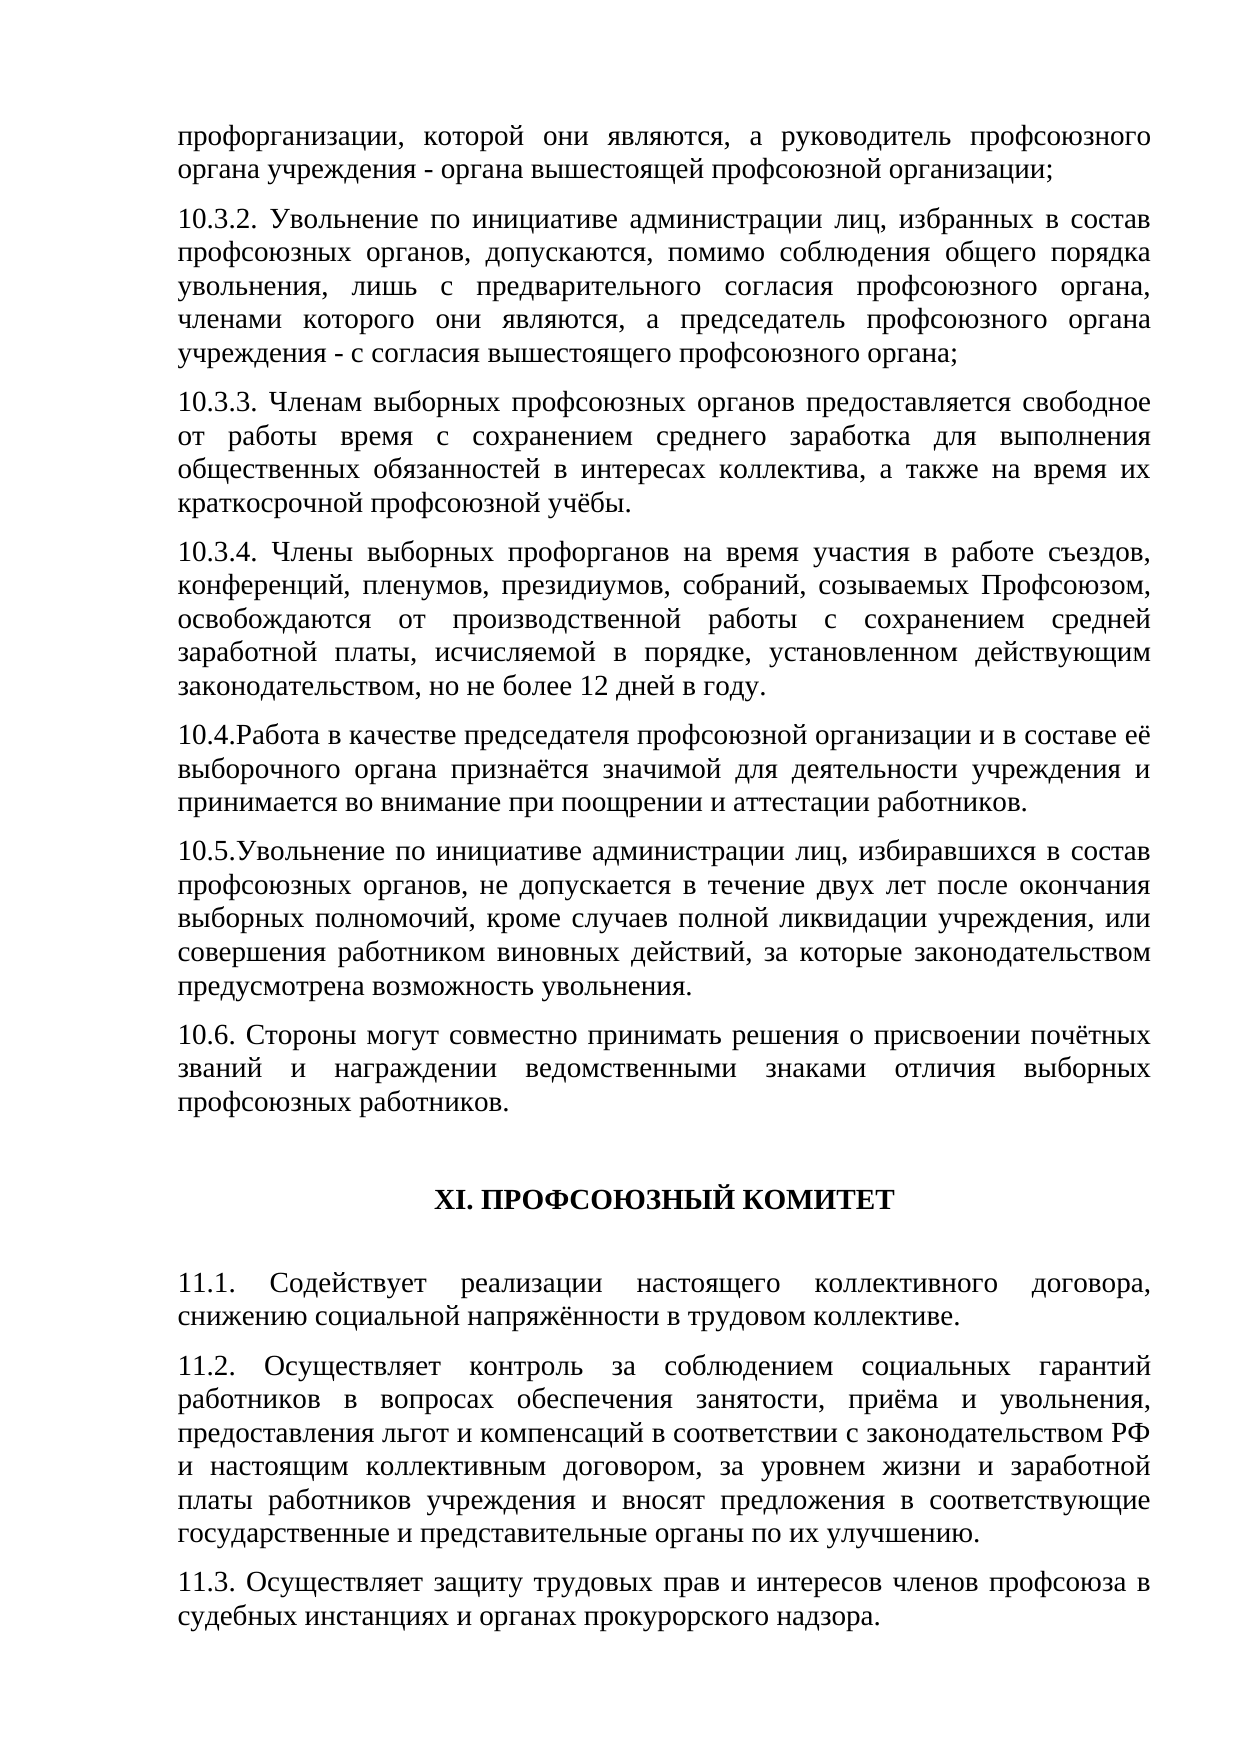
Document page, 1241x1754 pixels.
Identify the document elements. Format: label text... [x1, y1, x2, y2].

text 11.1. Содействует реализации настоящего коллективного договора, снижению социальной напряжённости в трудовом коллективе. [177, 1265, 1152, 1332]
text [177, 118, 1152, 185]
text 10.4.Работа в качестве председателя профсоюзной организации и в составе её выборочного органа признаётся значимой для деятельности учреждения и принимается во внимание при поощрении и аттестации работников. [177, 717, 1152, 818]
text XI. ПРОФСОЮЗНЫЙ КОМИТЕТ [177, 1182, 1152, 1216]
text 10.6. Стороны могут совместно принимать решения о присвоении почётных званий и награждении ведомственными знаками отличия выборных профсоюзных работников. [177, 1017, 1152, 1117]
text 10.3.2. Увольнение по инициативе администрации лиц, избранных в состав профсоюзных органов, допускаются, помимо соблюдения общего порядка увольнения, лишь с предварительного согласия профсоюзного органа, членами которого они являются, а председатель профсоюзного органа учреждения - с согласия вышестоящего профсоюзного органа; [177, 201, 1152, 368]
text 10.5.Увольнение по инициативе администрации лиц, избиравшихся в состав профсоюзных органов, не допускается в течение двух лет после окончания выборных полномочий, кроме случаев полной ликвидации учреждения, или совершения работником виновных действий, за которые законодательством предусмотрена возможность увольнения. [177, 833, 1152, 1001]
text 11.2. Осуществляет контроль за соблюдением социальных гарантий работников в вопросах обеспечения занятости, приёма и увольнения, предоставления льгот и компенсаций в соответствии с законодательством РФ и настоящим коллективным договором, за уровнем жизни и заработной платы работников учреждения и вносят предложения в соответствующие государственные и представительные органы по их улучшению. [177, 1348, 1152, 1549]
text 10.3.3. Членам выборных профсоюзных органов предоставляется свободное от работы время с сохранением среднего заработка для выполнения общественных обязанностей в интересах коллектива, а также на время их краткосрочной профсоюзной учёбы. [177, 384, 1152, 518]
text 11.3. Осуществляет защиту трудовых прав и интересов членов профсоюза в судебных инстанциях и органах прокурорского надзора. [177, 1564, 1152, 1632]
text 10.3.4. Члены выборных профорганов на время участия в работе съездов, конференций, пленумов, президиумов, собраний, созываемых Профсоюзом, освобождаются от производственной работы с сохранением средней заработной платы, исчисляемой в порядке, установленном действующим законодательством, но не более 12 дней в году. [177, 534, 1152, 702]
